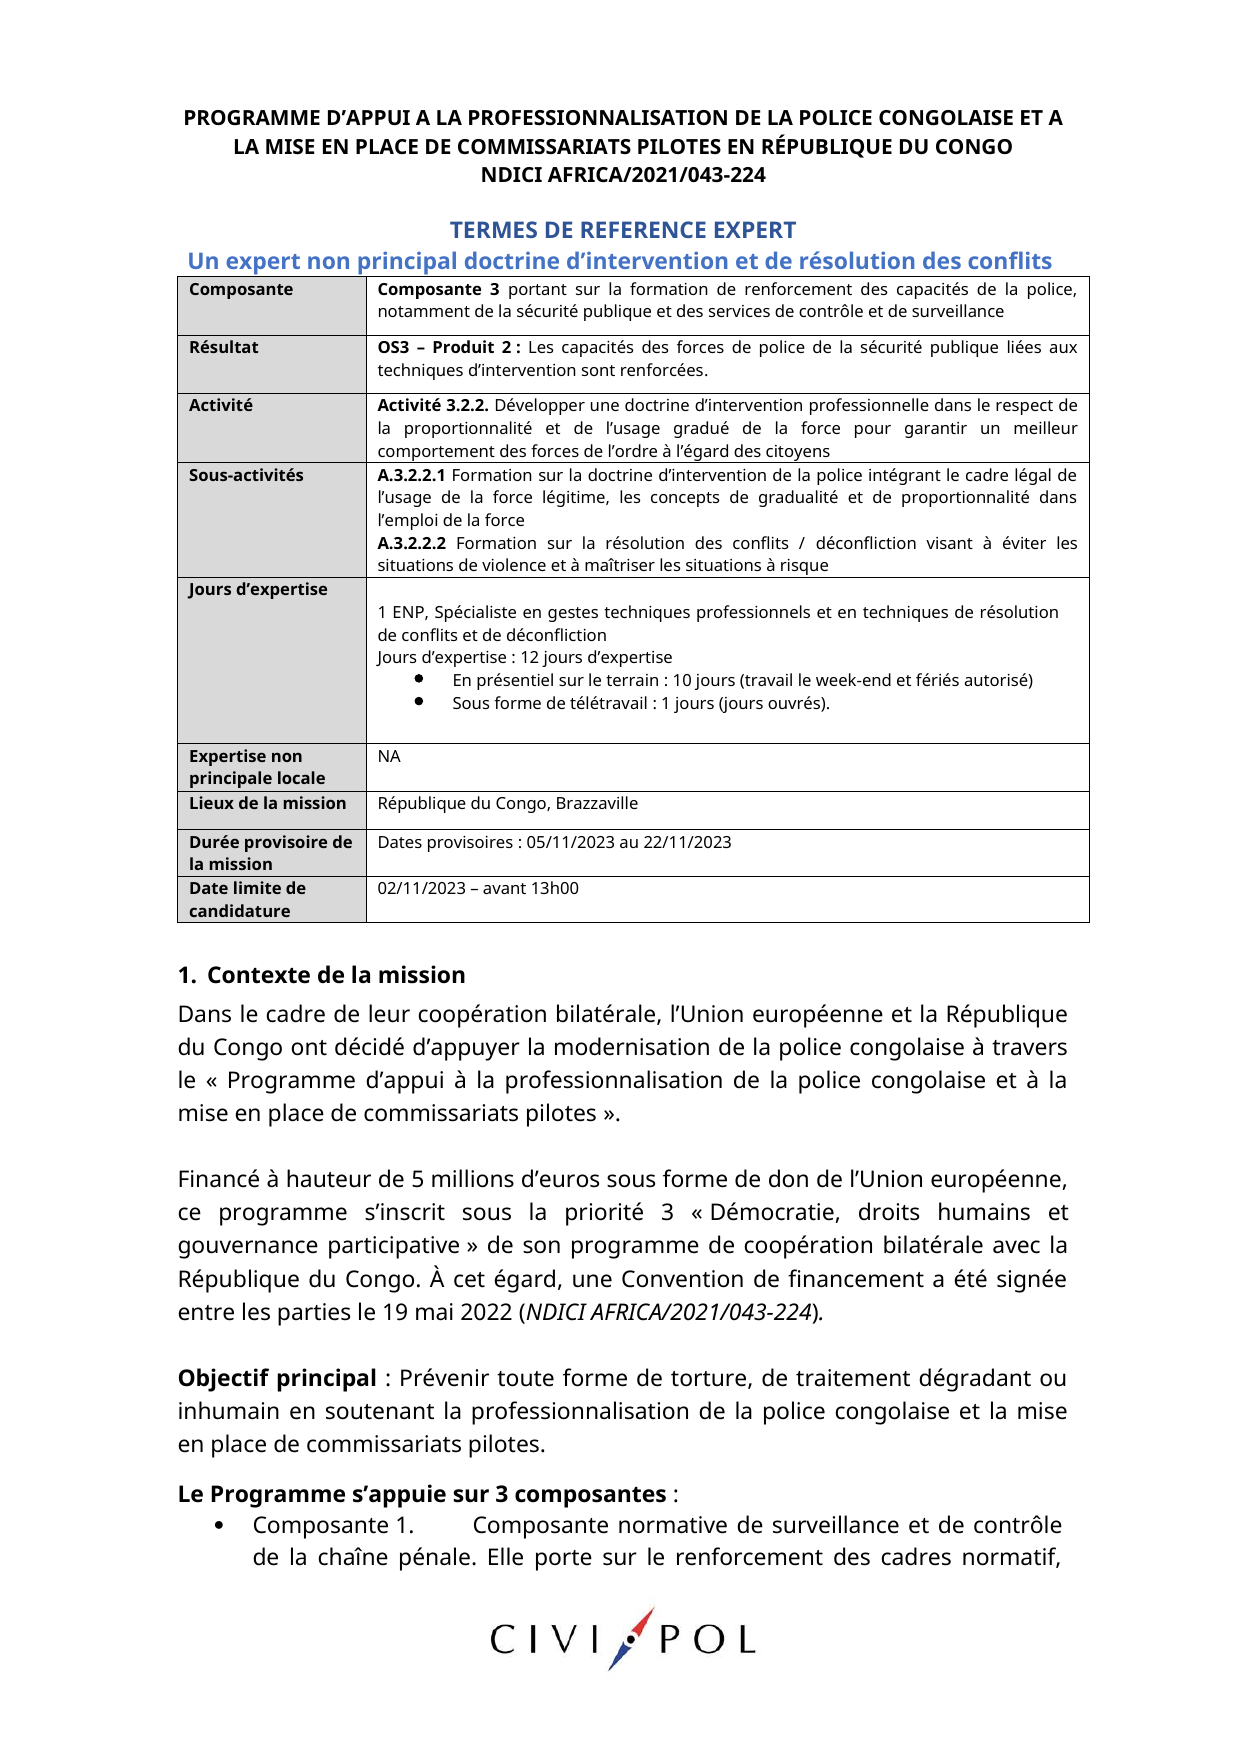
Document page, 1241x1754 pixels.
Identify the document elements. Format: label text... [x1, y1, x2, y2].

table_cell OS3 – Produit 2 : Les capacités des forces de police de la sécurité publique liées aux techniques d’intervention sont renforcées. [367, 336, 1089, 393]
table_cell Dates provisoires : 05/11/2023 au 22/11/2023 [367, 830, 1089, 876]
list Financé à hauteur de 5 millions d’euros sous forme de don de l’Union européenne, ce programme s’inscrit sous la priorité 3 « Démocratie, droits humains et gouvernance participative » de son programme de coopération bilatérale avec la République du Congo. À cet égard, une Convention de financement a été signée entre les parties le 19 mai 2022 (NDICI AFRICA/2021/043-224). [177, 1163, 1069, 1327]
table_cell Jours d’expertise [178, 578, 366, 743]
list Dans le cadre de leur coopération bilatérale, l’Union européenne et la République du Congo ont décidé d’appuyer la modernisation de la police congolaise à travers le « Programme d’appui à la professionnalisation de la police congolaise et à la mise en place de commissariats pilotes ». [177, 998, 1069, 1128]
table_header Composante 3 portant sur la formation de renforcement des capacités de la police, notamment de la sécurité publique et des services de contrôle et de surveillance [367, 277, 1089, 335]
table_cell Durée provisoire de la mission [178, 830, 366, 876]
table_cell Résultat [178, 336, 366, 393]
text Un expert non principal doctrine d’intervention et de résolution des conflits [177, 245, 1063, 276]
table_cell NA [367, 744, 1089, 791]
table_cell Date limite de candidature [178, 877, 366, 922]
table_cell Sous-activités [178, 463, 366, 577]
picture [463, 1584, 783, 1681]
subtitle TERMES DE REFERENCE EXPERT [177, 214, 1069, 245]
table_cell 1 ENP, Spécialiste en gestes techniques professionnels et en techniques de résolution de conflits et de déconfliction Jours d’expertise : 12 jours d’expertise En présentiel sur le terrain : 10 jours (travail le week-end et fériés autorisé) Sous forme de télétravail : 1 jours (jours ouvrés). [367, 578, 1089, 743]
table_header Composante [178, 277, 366, 335]
subtitle Contexte de la mission [177, 958, 1063, 990]
table_cell Lieux de la mission [178, 792, 366, 829]
table_cell 02/11/2023 – avant 13h00 [367, 877, 1089, 922]
text Le Programme s’appuie sur 3 composantes : [177, 1478, 1063, 1509]
table_cell Expertise non principale locale [178, 744, 366, 791]
table_cell République du Congo, Brazzaville [367, 792, 1089, 829]
table_cell Activité 3.2.2. Développer une doctrine d’intervention professionnelle dans le respect de la proportionnalité et de l’usage gradué de la force pour garantir un meilleur comportement des forces de l’ordre à l’égard des citoyens [367, 394, 1089, 462]
table_cell Activité [178, 394, 366, 462]
list Objectif principal : Prévenir toute forme de torture, de traitement dégradant ou inhumain en soutenant la professionnalisation de la police congolaise et la mise en place de commissariats pilotes. [177, 1362, 1069, 1459]
table_cell A.3.2.2.1 Formation sur la doctrine d’intervention de la police intégrant le cadre légal de l’usage de la force légitime, les concepts de gradualité et de proportionnalité dans l’emploi de la force A.3.2.2.2 Formation sur la résolution des conflits / déconfliction visant à éviter les situations de violence et à maîtriser les situations à risque [367, 463, 1089, 577]
